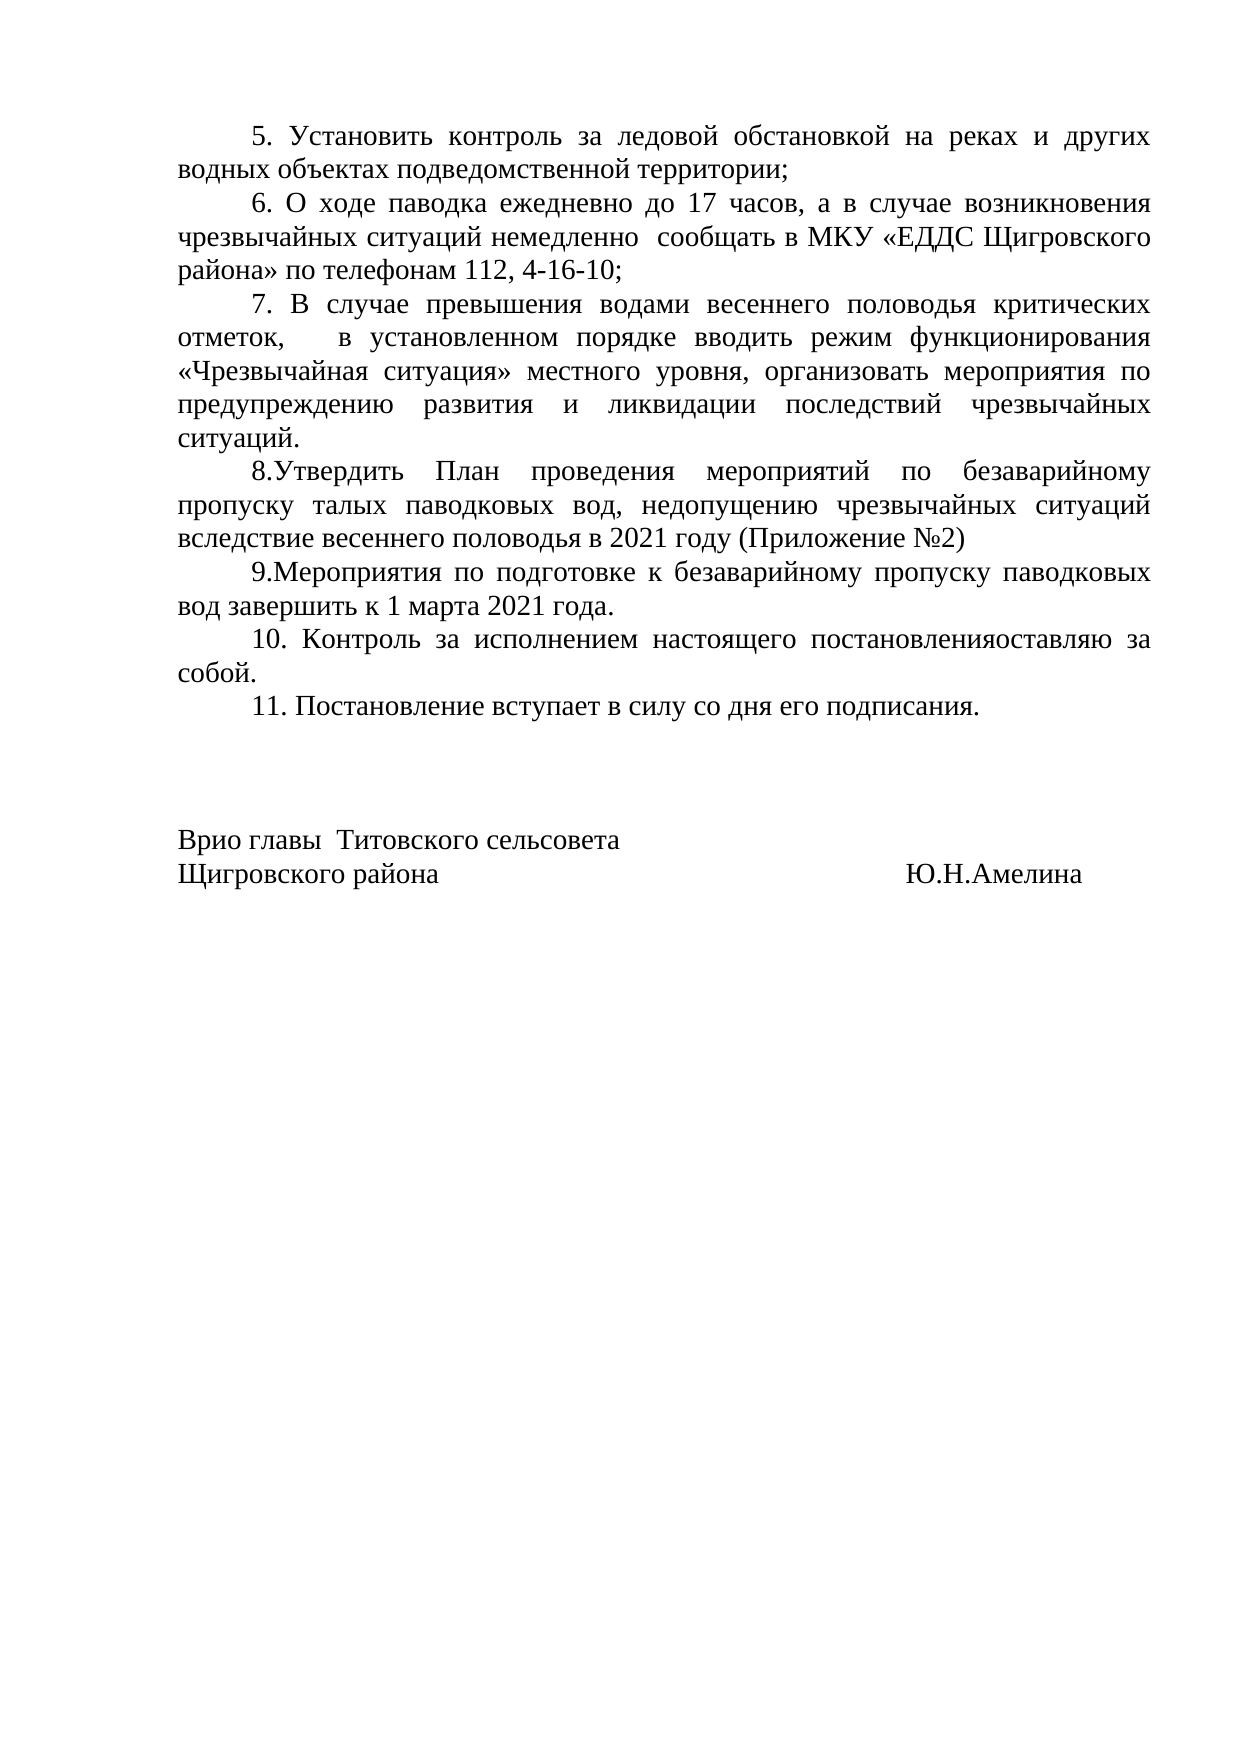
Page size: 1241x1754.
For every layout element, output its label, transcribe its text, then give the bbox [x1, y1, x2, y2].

text 7. В случае превышения водами весеннего половодья критических отметок, в установленном порядке вводить режим функционирования «Чрезвычайная ситуация» местного уровня, организовать мероприятия по предупреждению развития и ликвидации последствий чрезвычайных ситуаций. [177, 286, 1152, 453]
text 6. О ходе паводка ежедневно до 17 часов, а в случае возникновения чрезвычайных ситуаций немедленно сообщать в МКУ «ЕДДС Щигровского района» по телефонам 112, 4-16-10; [177, 185, 1152, 286]
text 8.Утвердить План проведения мероприятий по безаварийному пропуску талых паводковых вод, недопущению чрезвычайных ситуаций вследствие весеннего половодья в 2021 году (Приложение №2) [177, 453, 1152, 554]
text Врио главы Титовского сельсовета [177, 822, 1152, 856]
text 10. Контроль за исполнением настоящего постановленияоставляю за собой. [177, 621, 1152, 688]
text 11. Постановление вступает в силу со дня его подписания. [177, 688, 1152, 722]
text Щигровского района Ю.Н.Амелина [177, 856, 1152, 889]
text 9.Мероприятия по подготовке к безаварийному пропуску паводковых вод завершить к 1 марта 2021 года. [177, 554, 1152, 621]
text 5. Установить контроль за ледовой обстановкой на реках и других водных объектах подведомственной территории; [177, 118, 1152, 185]
